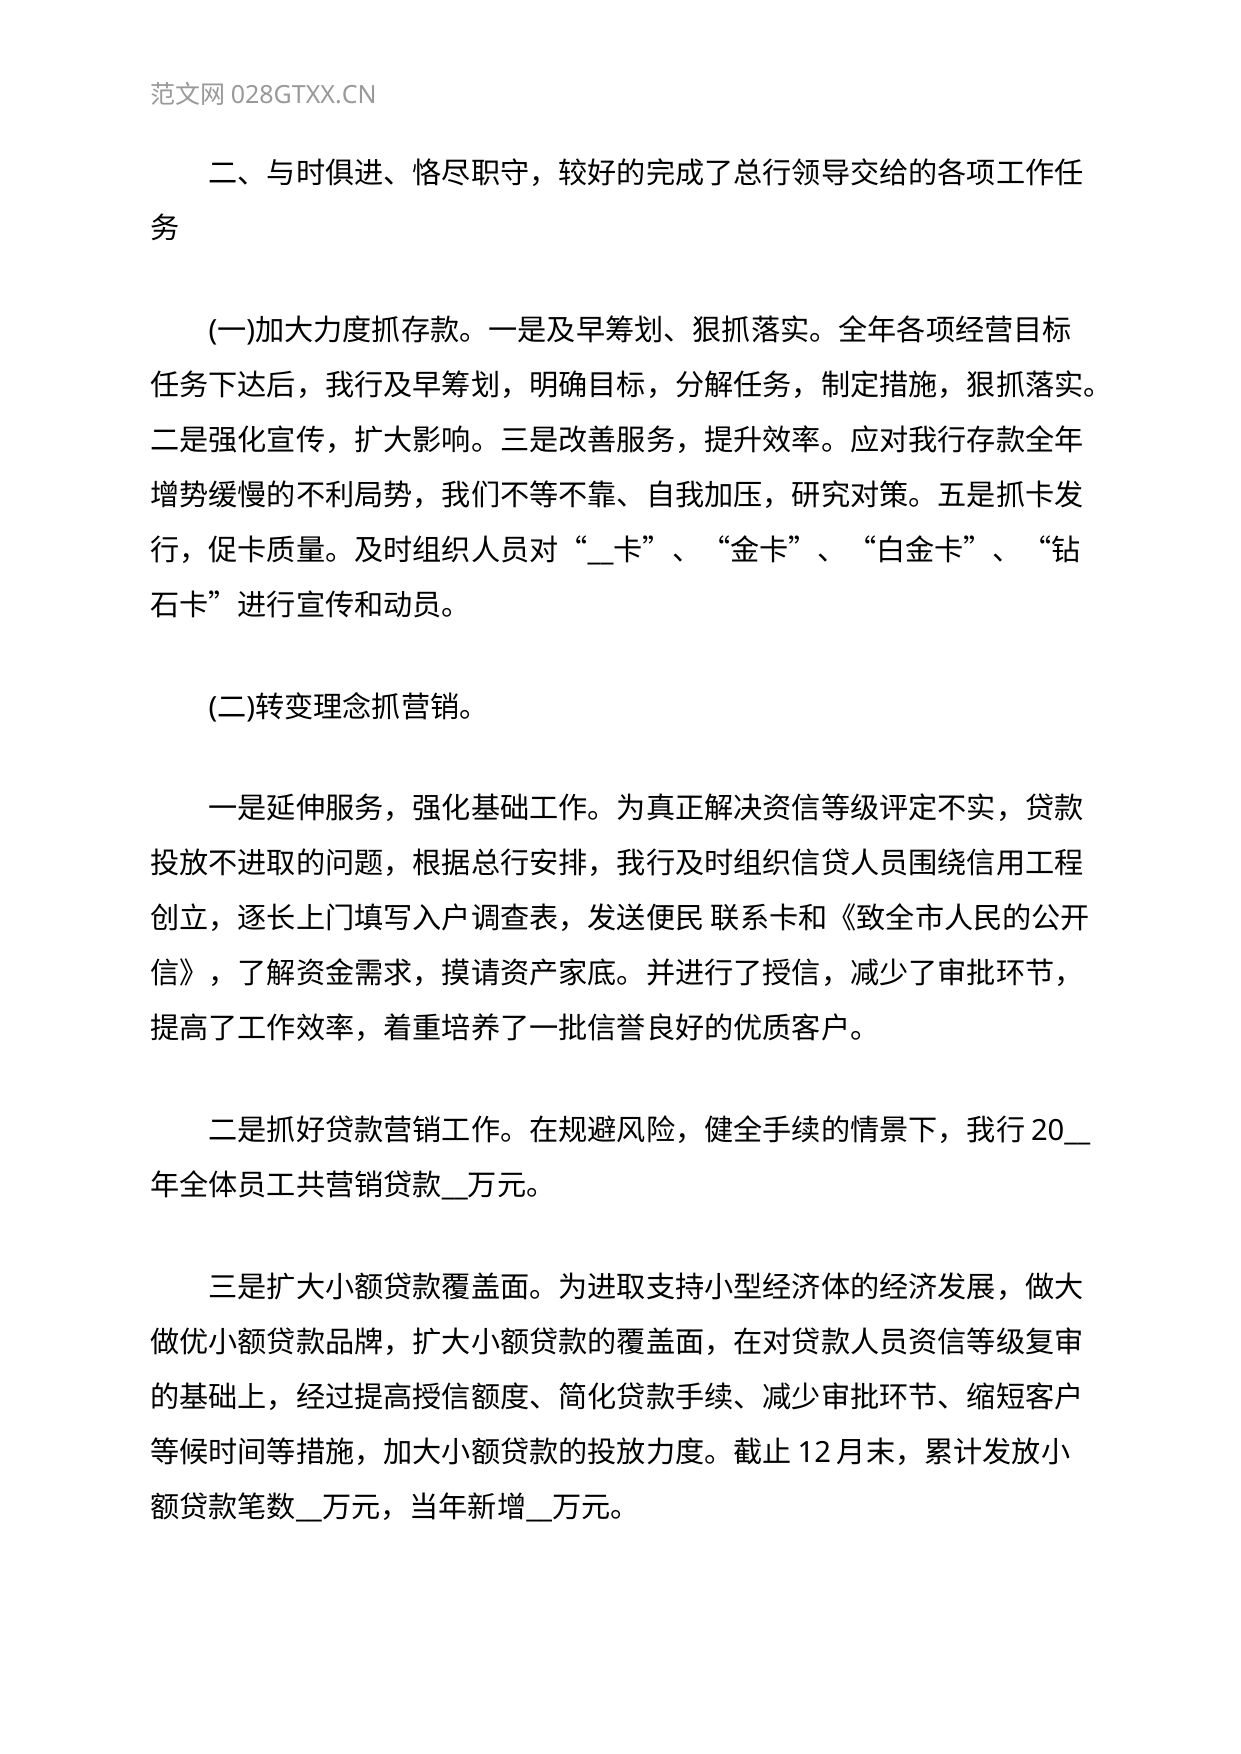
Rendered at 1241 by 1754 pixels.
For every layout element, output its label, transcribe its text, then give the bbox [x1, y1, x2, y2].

text 二、与时俱进、恪尽职守，较好的完成了总行领导交给的各项工作任务 [150, 150, 1090, 247]
text 三是扩大小额贷款覆盖面。为进取支持小型经济体的经济发展，做大做优小额贷款品牌，扩大小额贷款的覆盖面，在对贷款人员资信等级复审的基础上，经过提高授信额度、简化贷款手续、减少审批环节、缩短客户等候时间等措施，加大小额贷款的投放力度。截止12月末，累计发放小额贷款笔数__万元，当年新增__万元。 [150, 1263, 1090, 1526]
text (二)转变理念抓营销。 [150, 683, 1090, 726]
text 一是延伸服务，强化基础工作。为真正解决资信等级评定不实，贷款投放不进取的问题，根据总行安排，我行及时组织信贷人员围绕信用工程创立，逐长上门填写入户调查表，发送便民 联系卡和《致全市人民的公开信》，了解资金需求，摸请资产家底。并进行了授信，减少了审批环节，提高了工作效率，着重培养了一批信誉良好的优质客户。 [150, 785, 1090, 1047]
text 二是抓好贷款营销工作。在规避风险，健全手续的情景下，我行20__年全体员工共营销贷款__万元。 [150, 1106, 1090, 1204]
text (一)加大力度抓存款。一是及早筹划、狠抓落实。全年各项经营目标任务下达后，我行及早筹划，明确目标，分解任务，制定措施，狠抓落实。二是强化宣传，扩大影响。三是改善服务，提升效率。应对我行存款全年增势缓慢的不利局势，我们不等不靠、自我加压，研究对策。五是抓卡发行，促卡质量。及时组织人员对“__卡”、“金卡”、“白金卡”、“钻石卡”进行宣传和动员。 [150, 307, 1090, 624]
